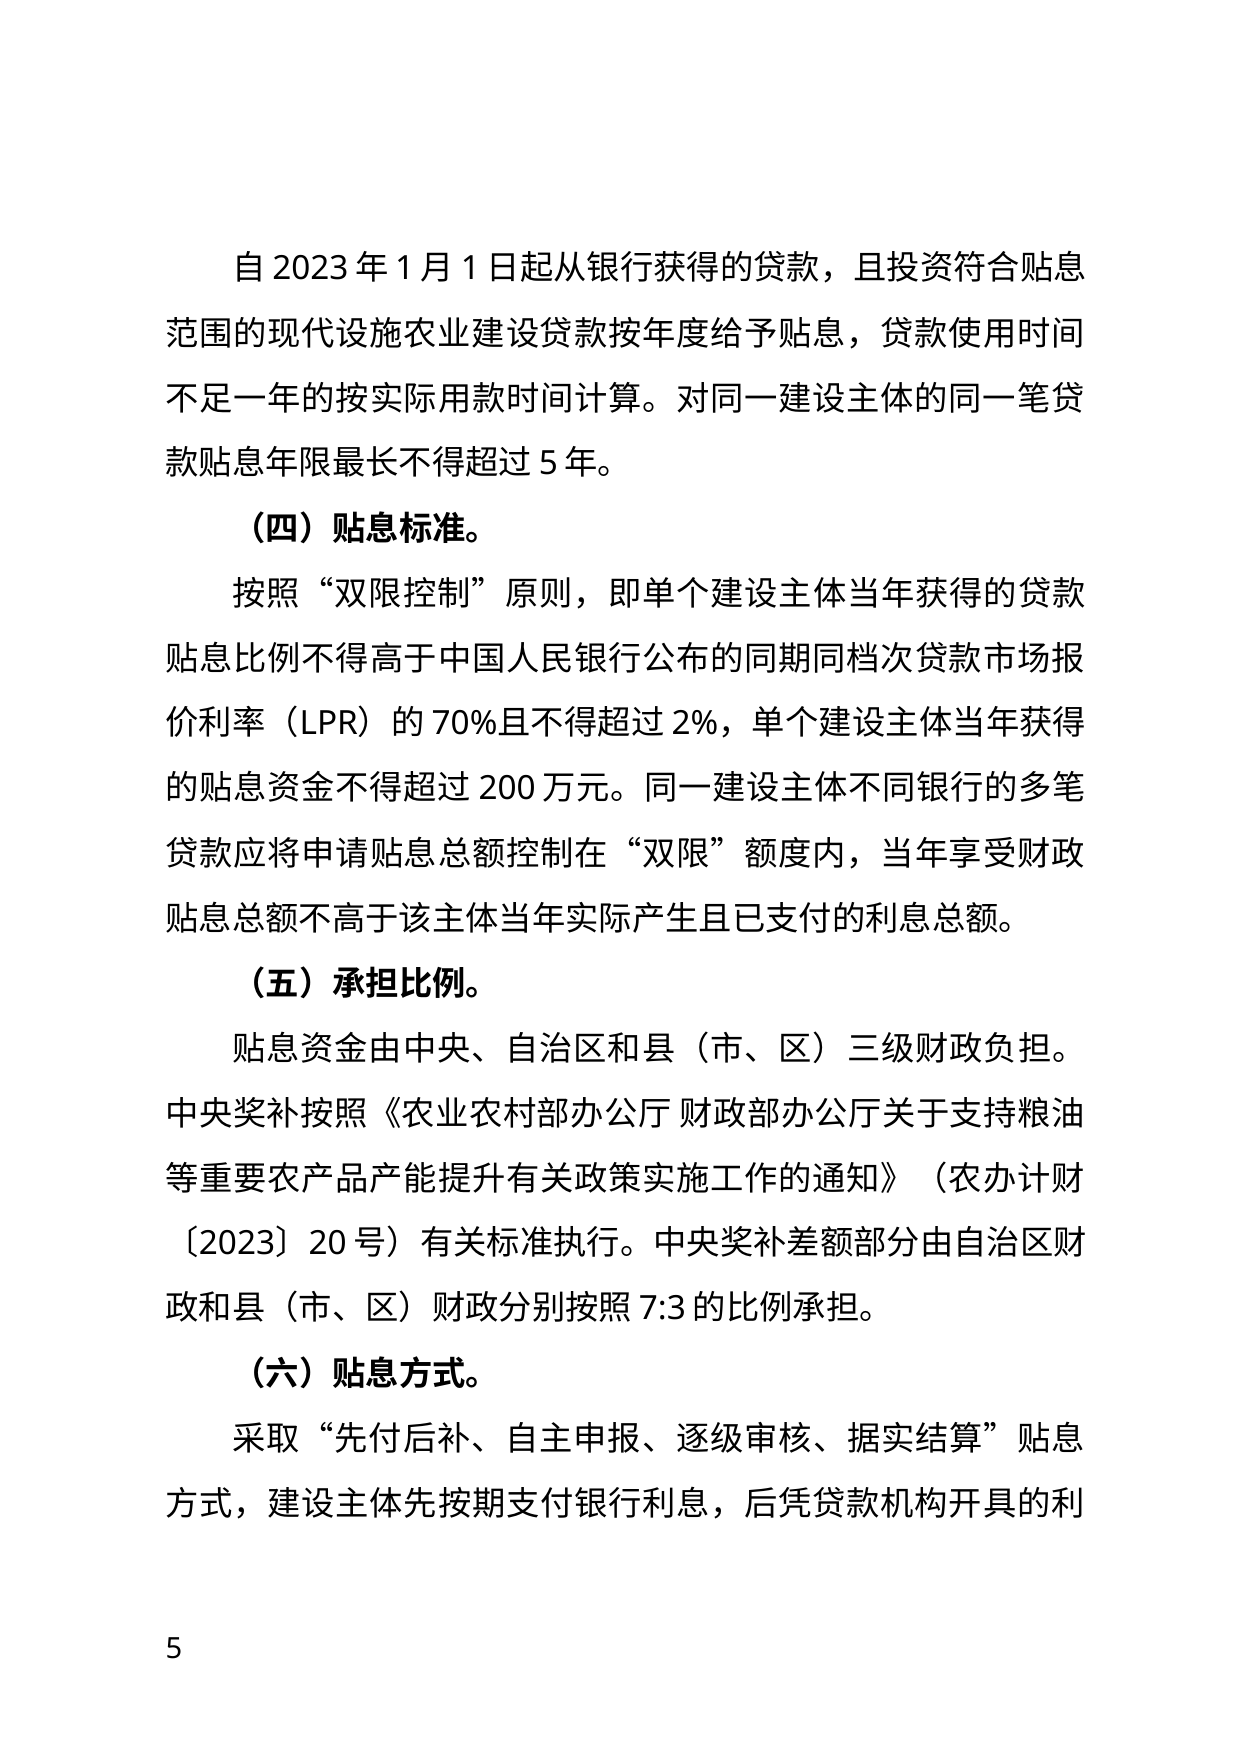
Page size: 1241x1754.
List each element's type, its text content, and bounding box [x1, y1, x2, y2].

text （六）贴息方式。 [165, 1338, 1087, 1403]
text （五）承担比例。 [165, 948, 1087, 1013]
text 贴息资金由中央、自治区和县（市、区）三级财政负担。中央奖补按照《农业农村部办公厅 财政部办公厅关于支持粮油等重要农产品产能提升有关政策实施工作的通知》（农办计财〔2023〕20号）有关标准执行。中央奖补差额部分由自治区财政和县（市、区）财政分别按照7:3的比例承担。 [165, 1013, 1087, 1338]
text 自2023年1月1日起从银行获得的贷款，且投资符合贴息范围的现代设施农业建设贷款按年度给予贴息，贷款使用时间不足一年的按实际用款时间计算。对同一建设主体的同一笔贷款贴息年限最长不得超过5年。 [165, 233, 1087, 493]
text （四）贴息标准。 [165, 493, 1087, 558]
text 按照“双限控制”原则，即单个建设主体当年获得的贷款贴息比例不得高于中国人民银行公布的同期同档次贷款市场报价利率（LPR）的70%且不得超过2%，单个建设主体当年获得的贴息资金不得超过200万元。同一建设主体不同银行的多笔贷款应将申请贴息总额控制在“双限”额度内，当年享受财政贴息总额不高于该主体当年实际产生且已支付的利息总额。 [165, 558, 1087, 948]
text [165, 1403, 1087, 1533]
